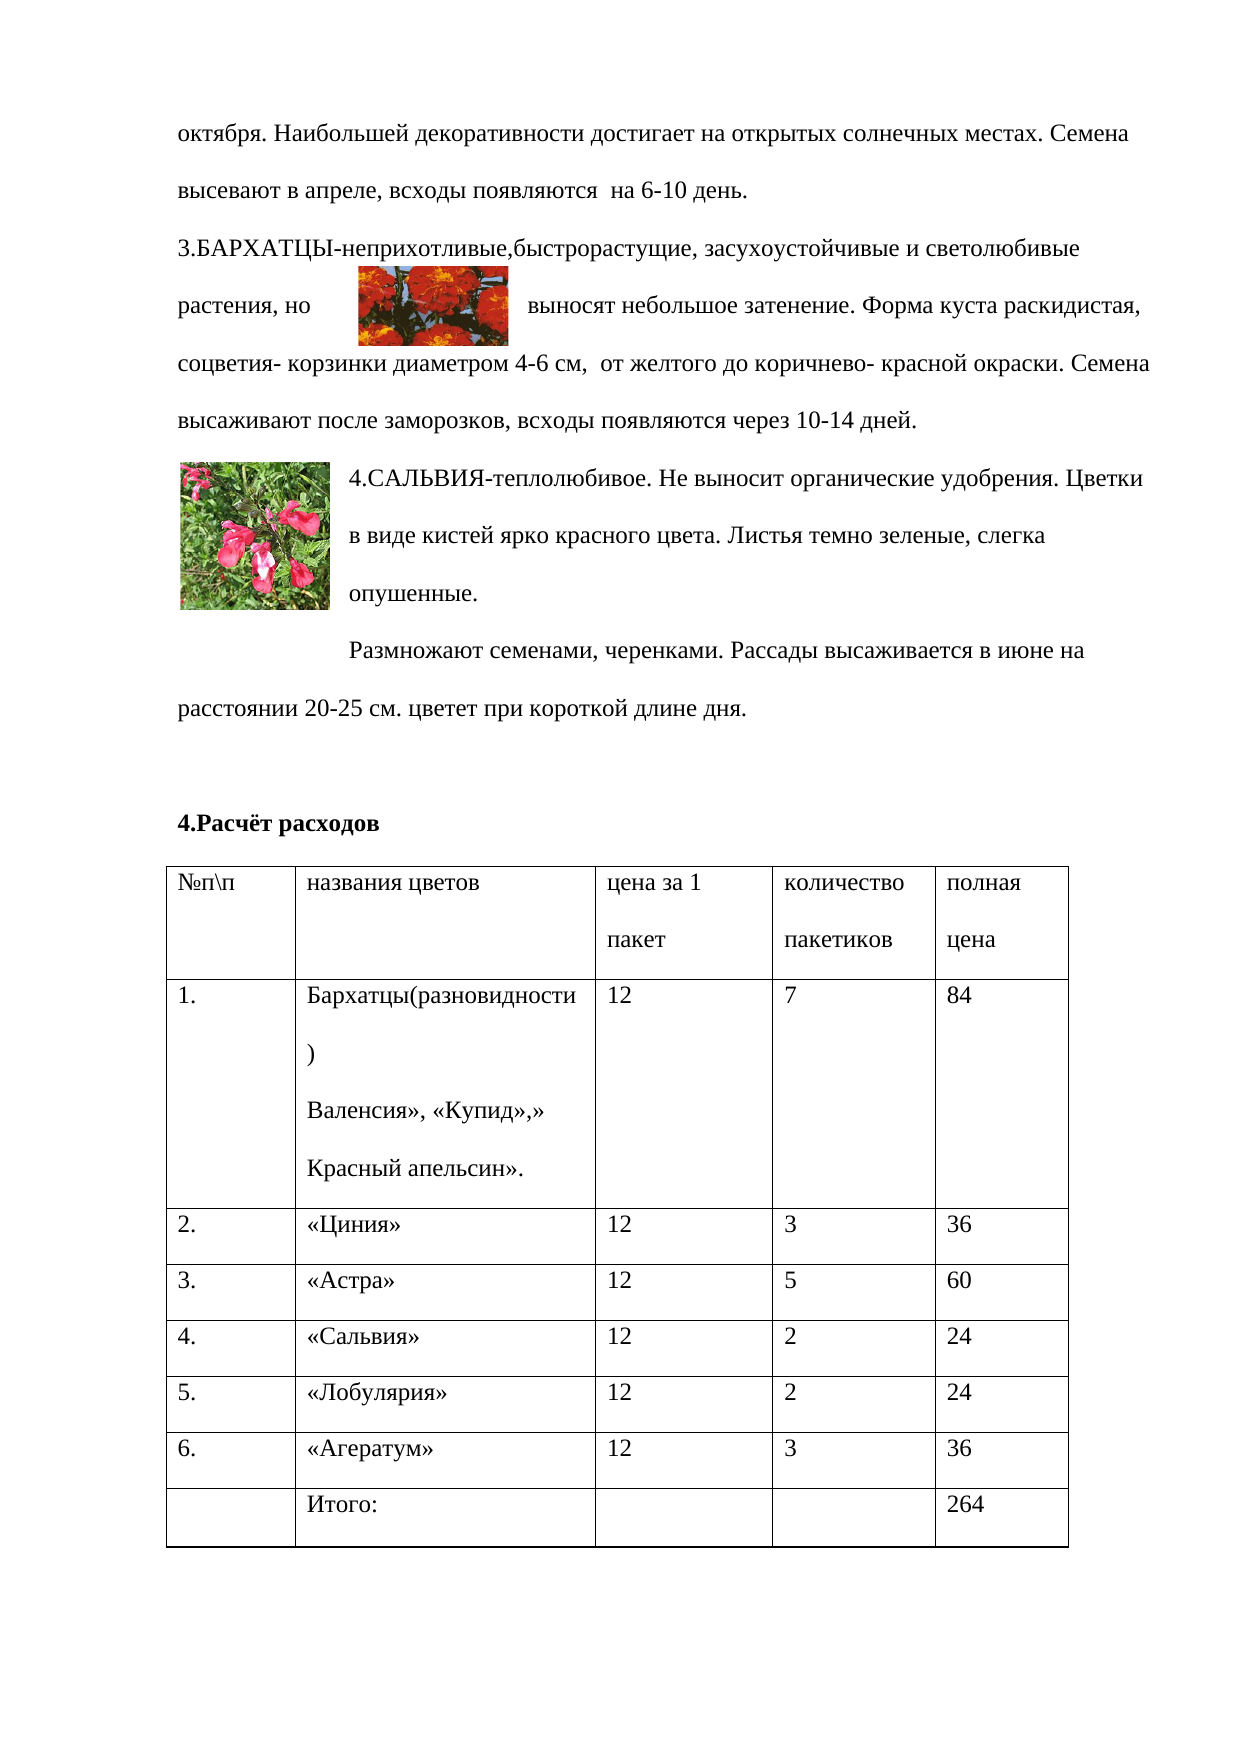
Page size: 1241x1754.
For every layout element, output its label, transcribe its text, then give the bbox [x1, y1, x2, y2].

table_cell 2 [773, 1321, 935, 1376]
table_header №п\п [167, 867, 295, 979]
table_header названия цветов [296, 867, 595, 979]
table_cell 5. [167, 1377, 295, 1432]
table_cell 24 [936, 1377, 1068, 1432]
table_cell Бархатцы(разновидности) Валенсия», «Купид»,» Красный апельсин». [296, 980, 595, 1208]
table_cell 1. [167, 980, 295, 1208]
text 4.Расчёт расходов [177, 808, 1152, 837]
table_cell 264 [936, 1489, 1068, 1546]
table_cell 3 [773, 1433, 935, 1488]
table_cell 2. [167, 1209, 295, 1264]
table_cell 3. [167, 1265, 295, 1320]
table_cell 3 [773, 1209, 935, 1264]
picture [358, 266, 508, 345]
table_cell 84 [936, 980, 1068, 1208]
table_cell 2 [773, 1377, 935, 1432]
table_header полная цена [936, 867, 1068, 979]
text 4.САЛЬВИЯ-теплолюбивое. Не выносит органические удобрения. Цветки в виде кистей ярко красного цвета. Листья темно зеленые, слегка опушенные. [330, 463, 1152, 607]
table_cell [773, 1489, 935, 1546]
picture [180, 462, 330, 610]
table_cell 5 [773, 1265, 935, 1320]
table_cell 36 [936, 1433, 1068, 1488]
table_cell 12 [596, 1265, 772, 1320]
table_cell Итого: [296, 1489, 595, 1546]
table_cell 12 [596, 980, 772, 1208]
table_cell [167, 1489, 295, 1546]
table_cell 12 [596, 1377, 772, 1432]
table_cell [596, 1489, 772, 1546]
table_cell «Лобулярия» [296, 1377, 595, 1432]
text 3.БАРХАТЦЫ-неприхотливые,быстрорастущие, засухоустойчивые и светолюбивые растения, но выносят небольшое затенение. Форма куста раскидистая, соцветия- корзинки диаметром 4-, от желтого до коричнево- красной окраски. Семена высаживают после заморозков, всходы появляются через 10-14 дней. [177, 233, 1152, 434]
table_cell 4. [167, 1321, 295, 1376]
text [177, 118, 1152, 204]
table_cell 12 [596, 1433, 772, 1488]
table_cell «Сальвия» [296, 1321, 595, 1376]
table_cell «Агератум» [296, 1433, 595, 1488]
table_cell 24 [936, 1321, 1068, 1376]
table_cell 12 [596, 1321, 772, 1376]
table_cell 7 [773, 980, 935, 1208]
table_header цена за 1 пакет [596, 867, 772, 979]
table_cell 60 [936, 1265, 1068, 1320]
table_header количество пакетиков [773, 867, 935, 979]
table_cell 36 [936, 1209, 1068, 1264]
table_cell 12 [596, 1209, 772, 1264]
table_cell «Циния» [296, 1209, 595, 1264]
table_cell 6. [167, 1433, 295, 1488]
text Размножают семенами, черенками. Рассады высаживается в июне на расстоянии 20-. цветет при короткой длине дня. [177, 636, 1152, 722]
table_cell «Астра» [296, 1265, 595, 1320]
